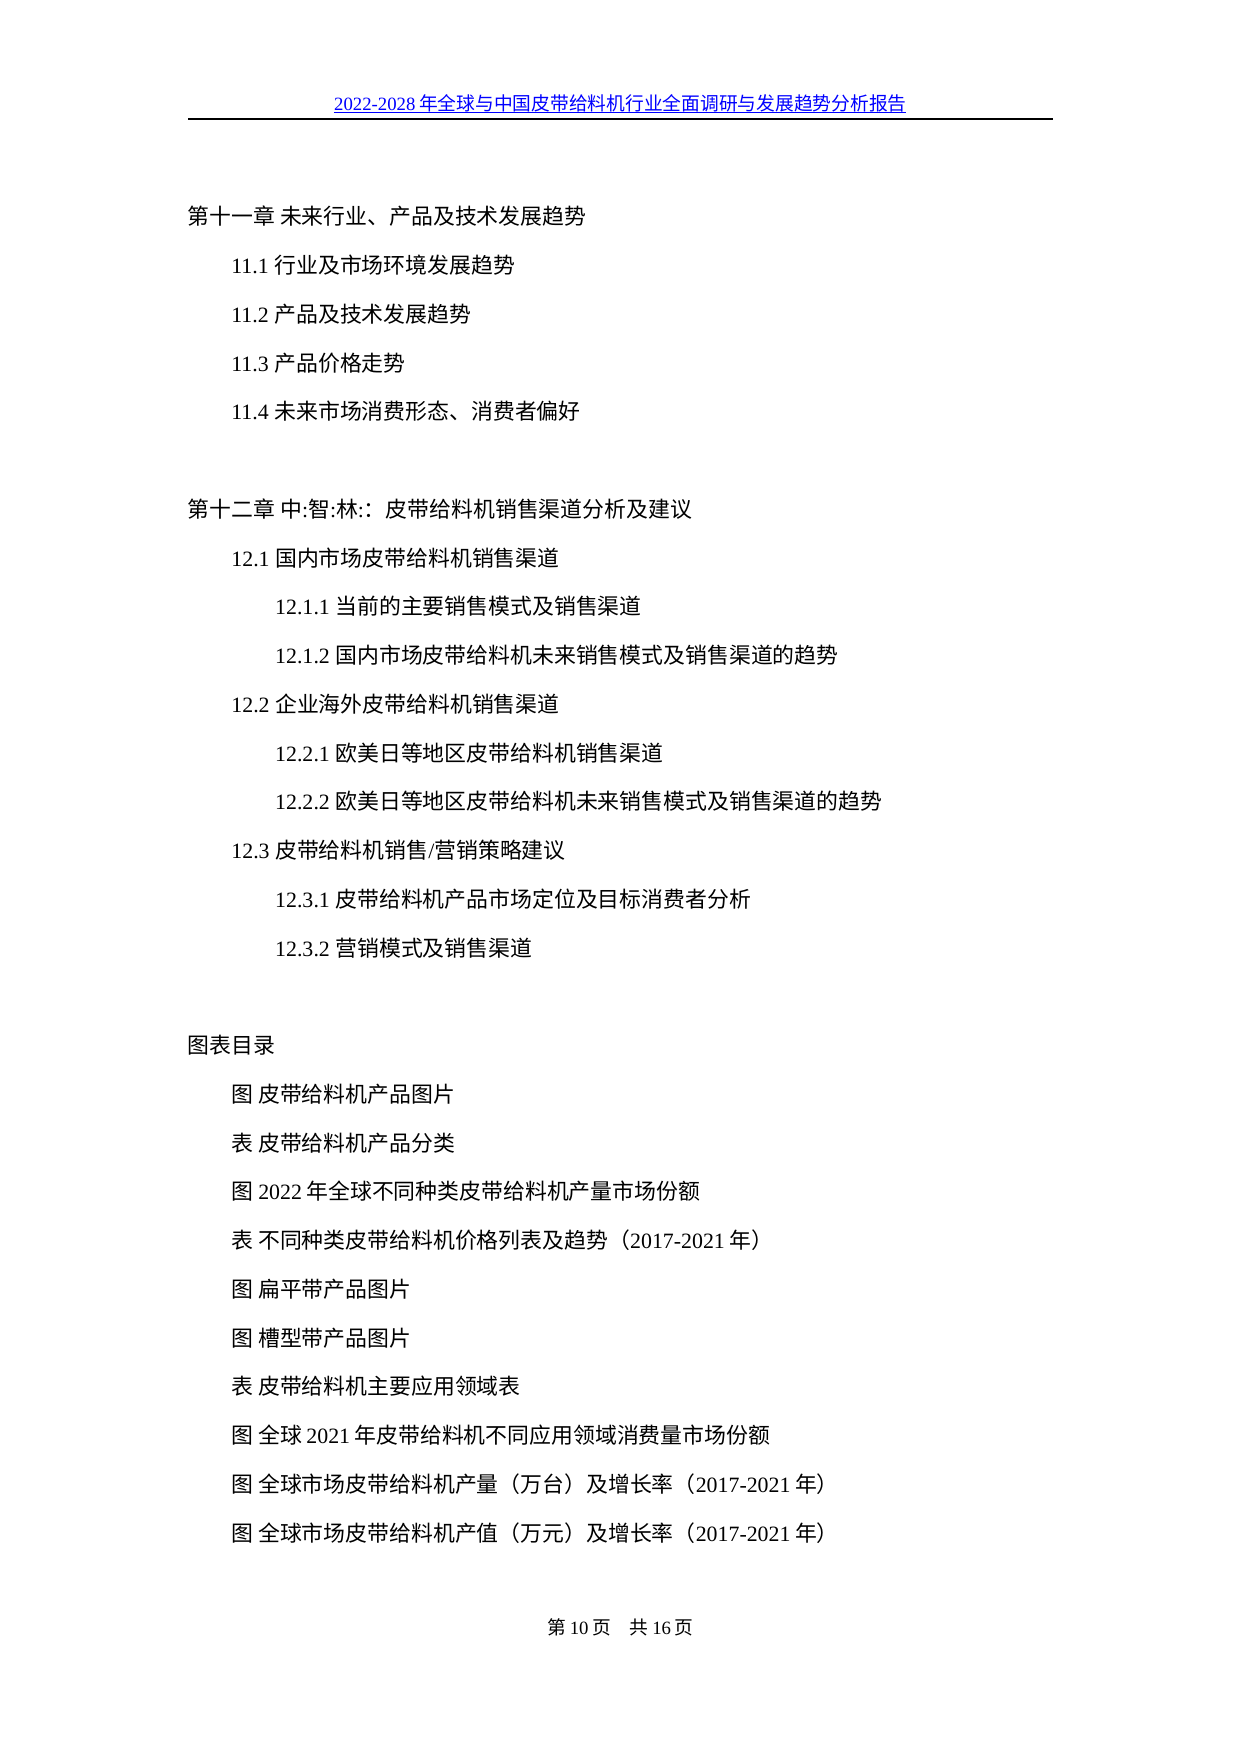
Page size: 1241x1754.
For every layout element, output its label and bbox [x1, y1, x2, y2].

text [187, 150, 1053, 1548]
